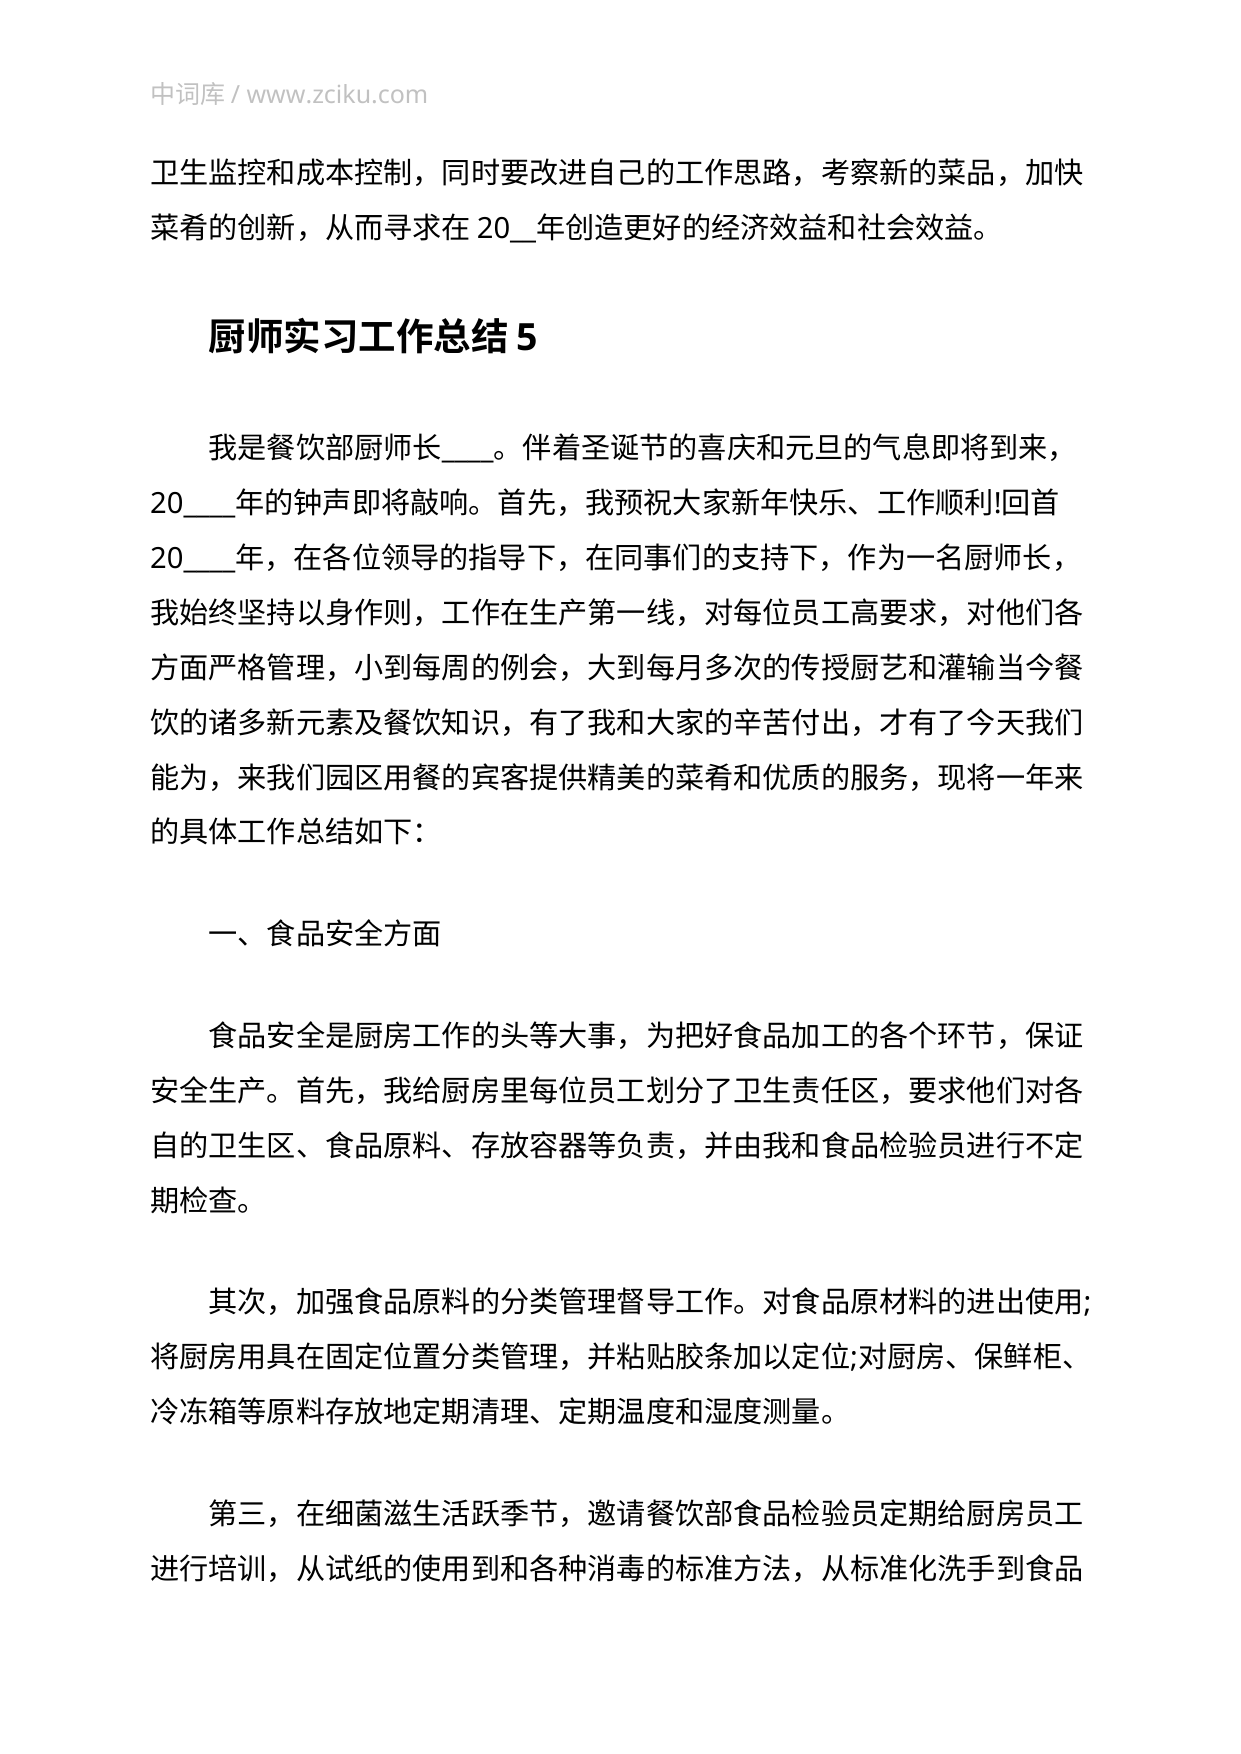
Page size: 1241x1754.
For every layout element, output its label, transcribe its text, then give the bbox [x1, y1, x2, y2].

text 其次，加强食品原料的分类管理督导工作。对食品原材料的进出使用;将厨房用具在固定位置分类管理，并粘贴胶条加以定位;对厨房、保鲜柜、冷冻箱等原料存放地定期清理、定期温度和湿度测量。 [150, 1279, 1090, 1431]
text 厨师实习工作总结5 [150, 307, 1090, 361]
text 一、食品安全方面 [150, 911, 1090, 953]
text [150, 150, 1090, 247]
text 食品安全是厨房工作的头等大事，为把好食品加工的各个环节，保证安全生产。首先，我给厨房里每位员工划分了卫生责任区，要求他们对各自的卫生区、食品原料、存放容器等负责，并由我和食品检验员进行不定期检查。 [150, 1013, 1090, 1219]
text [150, 1491, 1090, 1588]
text 我是餐饮部厨师长____。伴着圣诞节的喜庆和元旦的气息即将到来，20____年的钟声即将敲响。首先，我预祝大家新年快乐、工作顺利!回首20____年，在各位领导的指导下，在同事们的支持下，作为一名厨师长，我始终坚持以身作则，工作在生产第一线，对每位员工高要求，对他们各方面严格管理，小到每周的例会，大到每月多次的传授厨艺和灌输当今餐饮的诸多新元素及餐饮知识，有了我和大家的辛苦付出，才有了今天我们能为，来我们园区用餐的宾客提供精美的菜肴和优质的服务，现将一年来的具体工作总结如下： [150, 424, 1090, 851]
